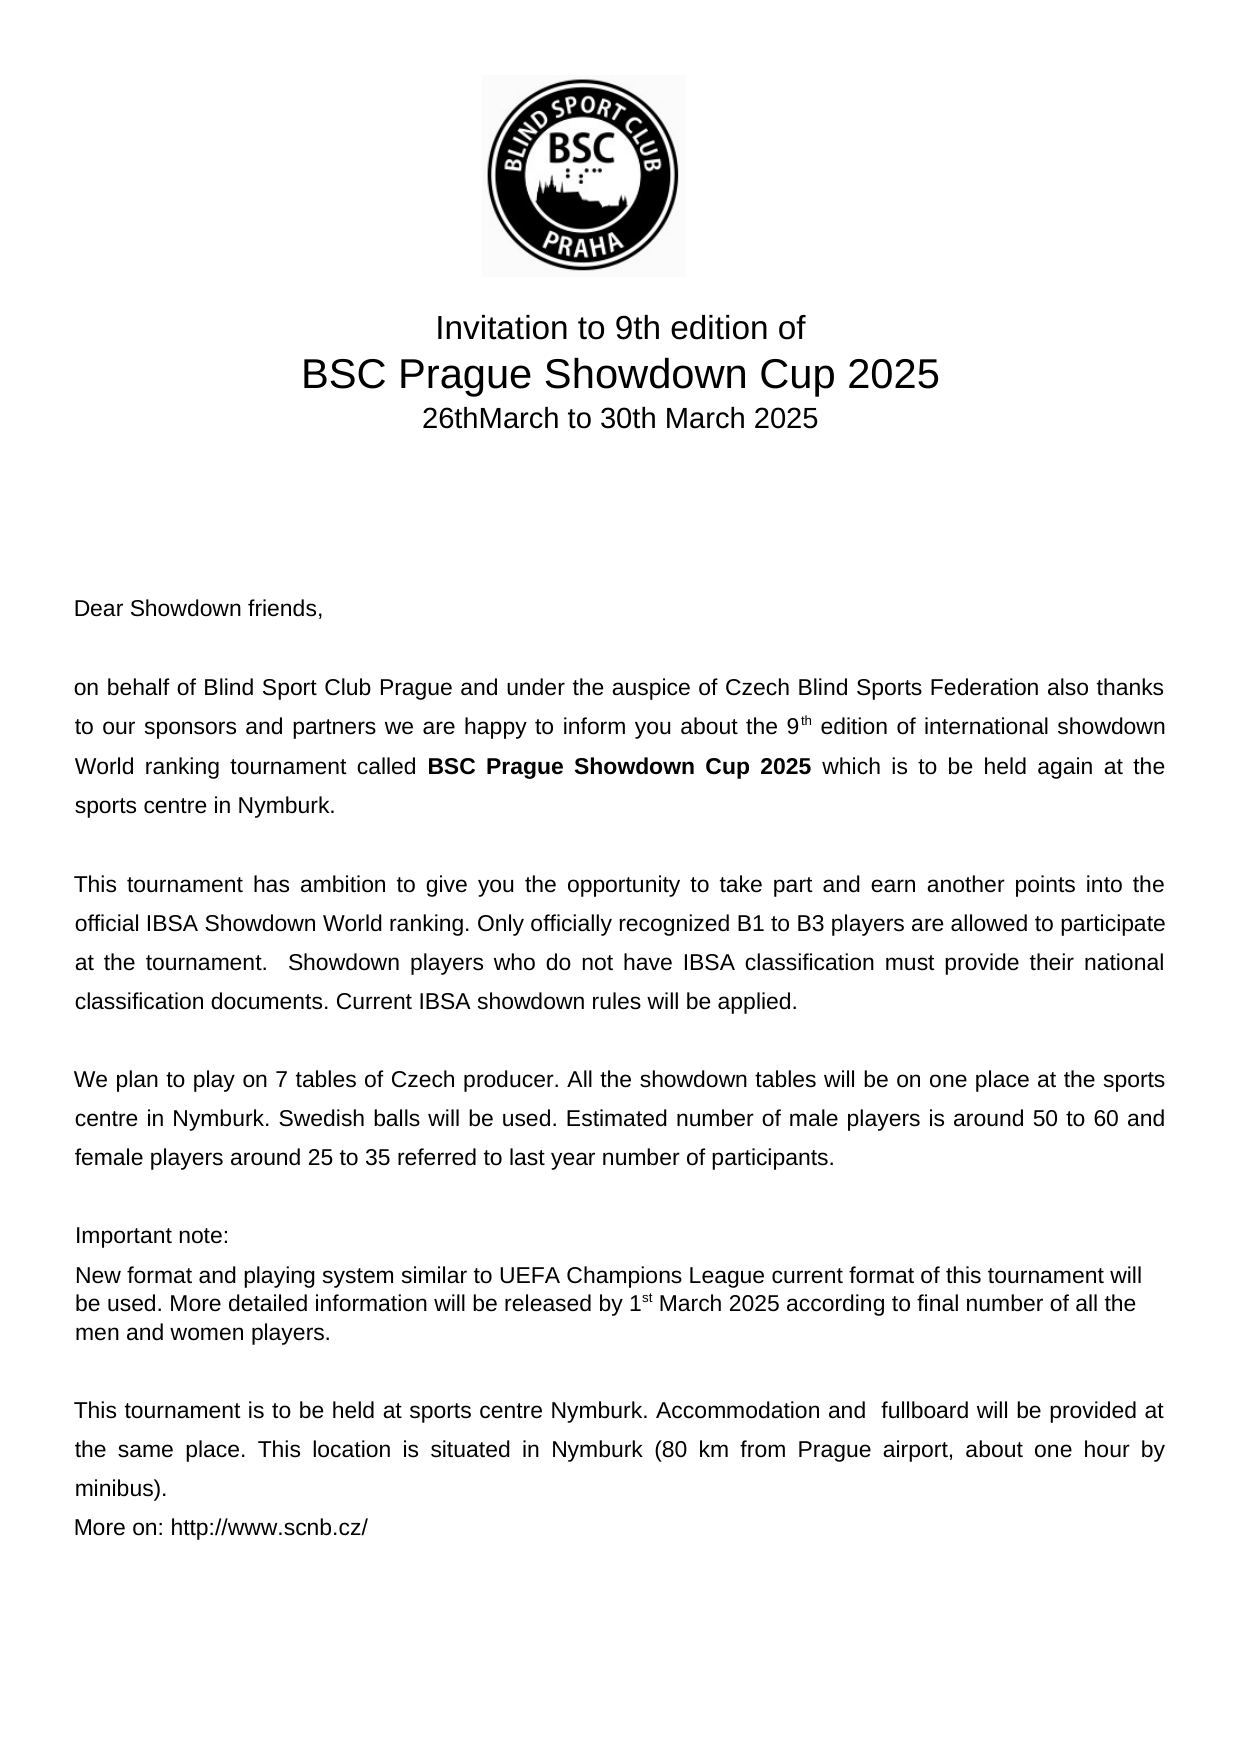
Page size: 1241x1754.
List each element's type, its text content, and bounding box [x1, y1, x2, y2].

text BSC Prague Showdown Cup 2025 [75, 350, 1166, 398]
text on behalf of Blind Sport Club Prague and under the auspice of Czech Blind Sports Federation also thanks to our sponsors and partners we are happy to inform you about the 9th edition of international showdown World ranking tournament called BSC Prague Showdown Cup 2025 which is to be held again at the sports centre in Nymburk. [73, 674, 1166, 818]
text Invitation to 9th edition of [75, 308, 1166, 347]
text 26thMarch to 30th March 2025 [75, 401, 1166, 435]
text More on: http://www.scnb.cz/ [73, 1514, 1166, 1540]
text New format and playing system similar to UEFA Champions League current format of this tournament will be used. More detailed information will be released by 1st March 2025 according to final number of all the men and women players. [75, 1262, 1166, 1345]
text Important note: [75, 1222, 1166, 1249]
picture [482, 75, 686, 277]
text This tournament has ambition to give you the opportunity to take part and earn another points into the official IBSA Showdown World ranking. Only officially recognized B1 to B3 players are allowed to participate at the tournament. Showdown players who do not have IBSA classification must provide their national classification documents. Current IBSA showdown rules will be applied. [73, 871, 1166, 1014]
text This tournament is to be held at sports centre Nymburk. Accommodation and fullboard will be provided at the same place. This location is situated in Nymburk (80 km from Prague airport, about one hour by minibus). [73, 1397, 1166, 1501]
text Dear Showdown friends, [73, 595, 1166, 621]
text We plan to play on 7 tables of Czech producer. All the showdown tables will be on one place at the sports centre in Nymburk. Swedish balls will be used. Estimated number of male players is around 50 to 60 and female players around 25 to 35 referred to last year number of participants. [73, 1066, 1166, 1171]
